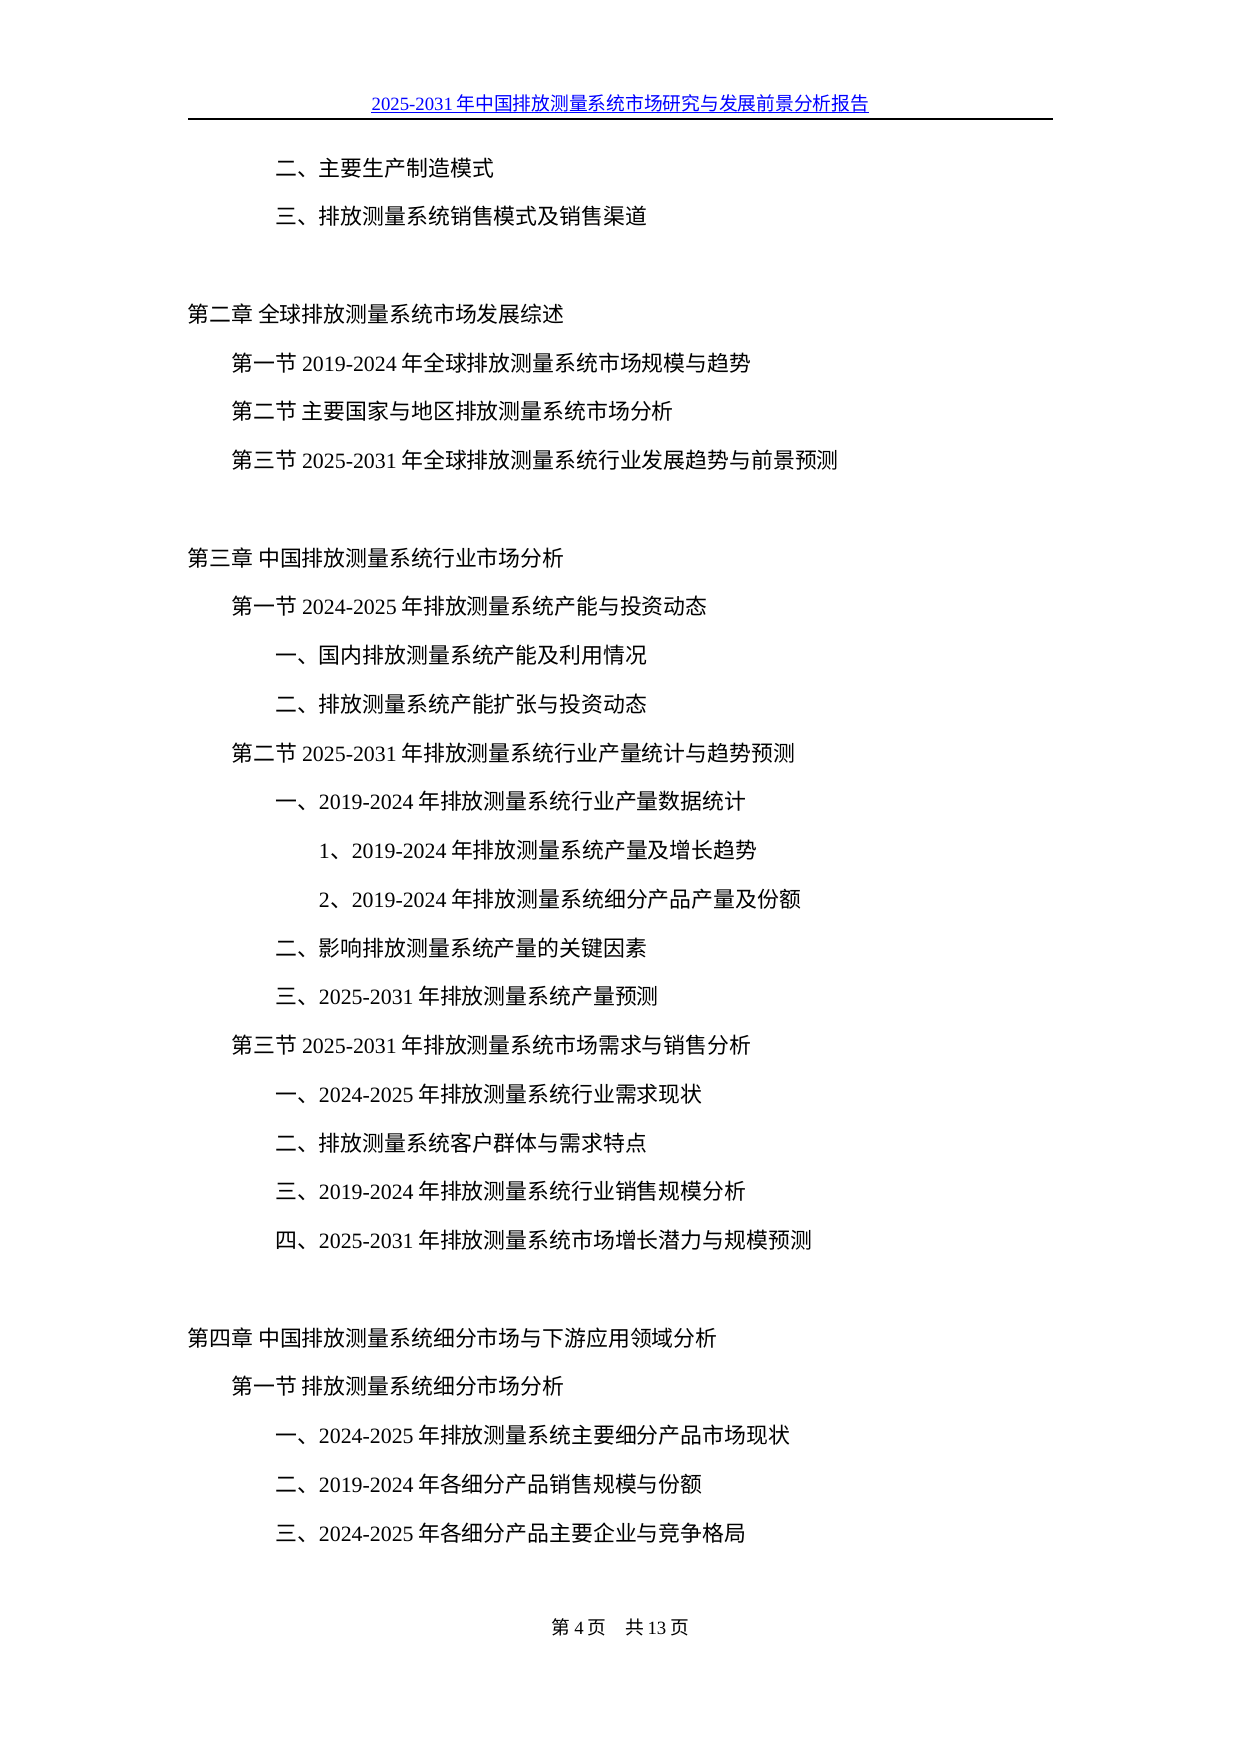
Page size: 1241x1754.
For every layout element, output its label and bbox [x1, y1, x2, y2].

text [187, 150, 1053, 1548]
